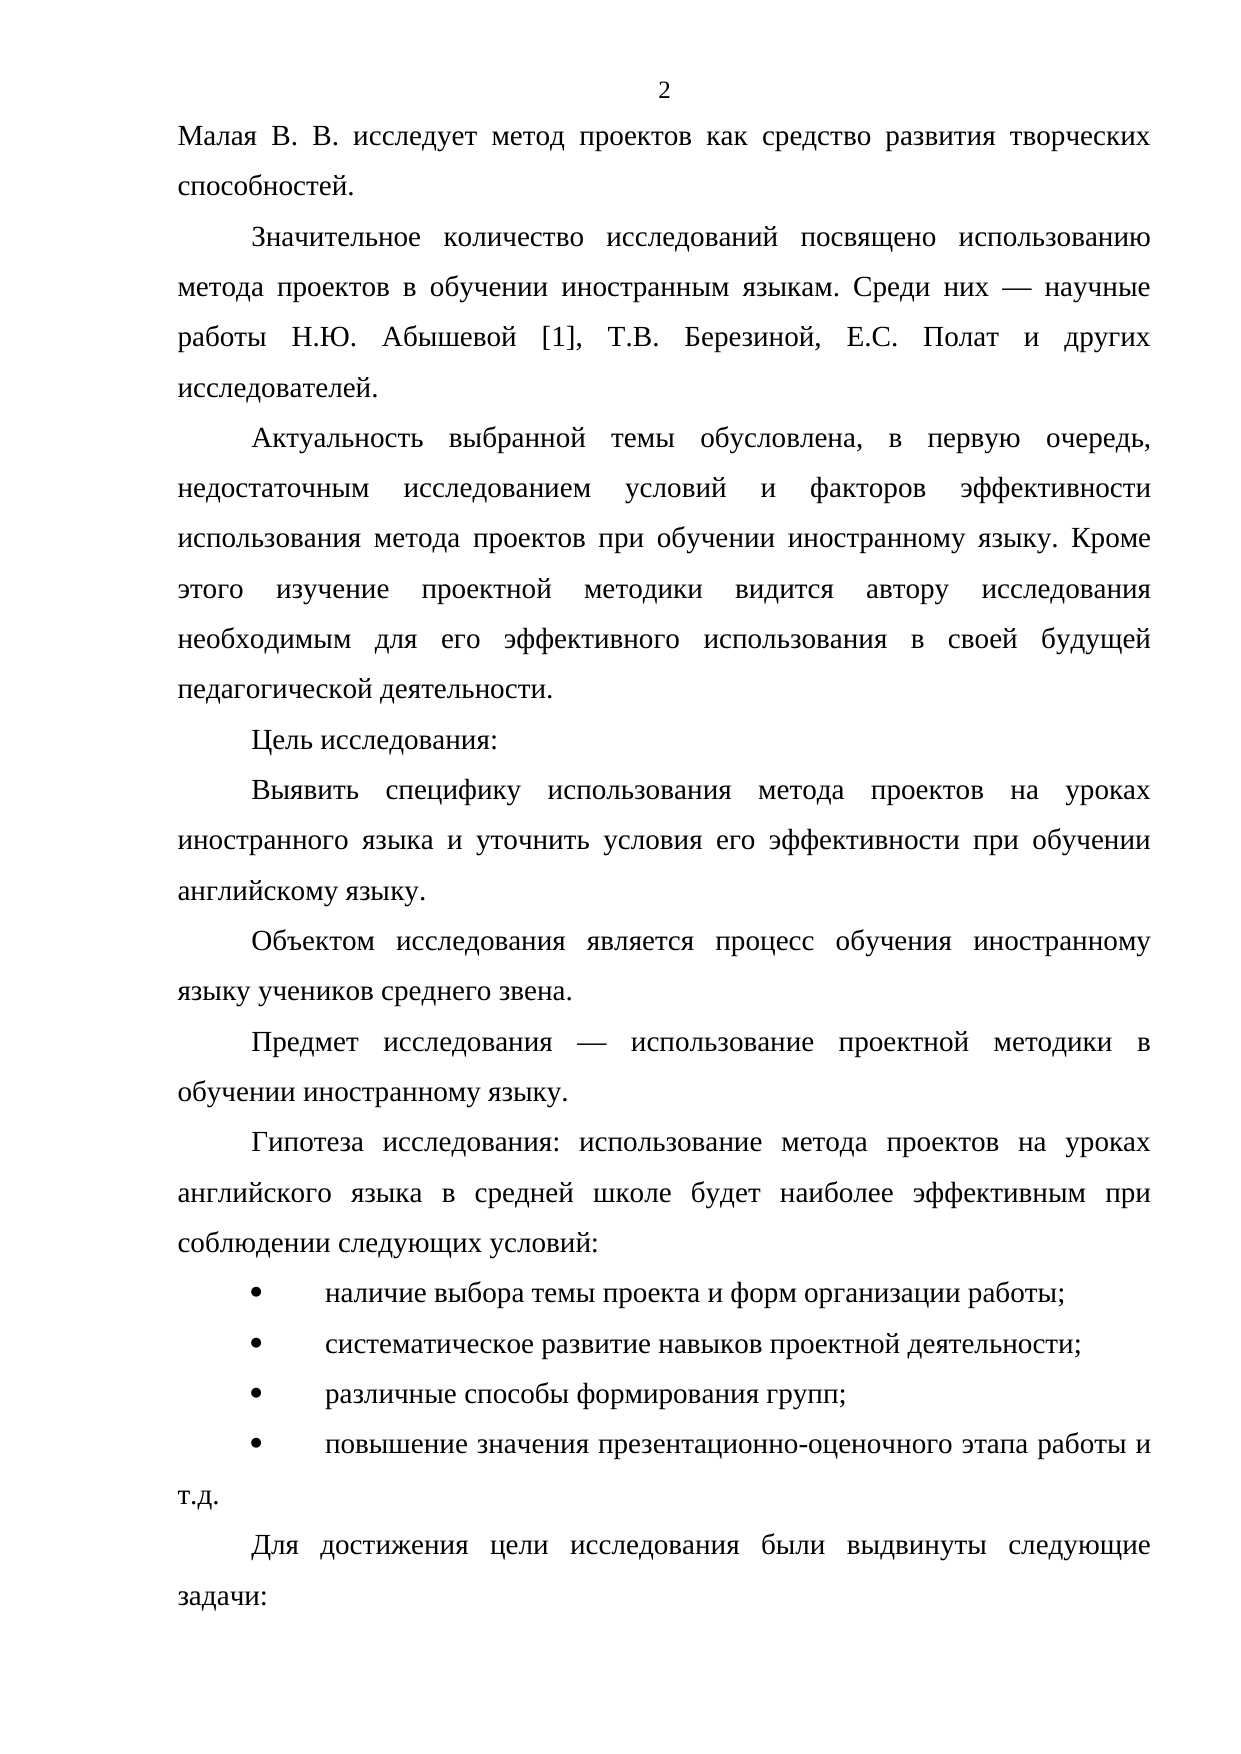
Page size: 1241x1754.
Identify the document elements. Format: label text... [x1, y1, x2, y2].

list различные способы формирования групп; [177, 1376, 1152, 1410]
text Объектом исследования является процесс обучения иностранному языку учеников среднего звена. [177, 923, 1152, 1007]
text Гипотеза исследования: использование метода проектов на уроках английского языка в средней школе будет наиболее эффективным при соблюдении следующих условий: [177, 1124, 1152, 1258]
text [177, 118, 1152, 202]
list наличие выбора темы проекта и форм организации работы; [177, 1275, 1152, 1309]
list повышение значения презентационно-оценочного этапа работы и т.д. [177, 1427, 1152, 1511]
text Выявить специфику использования метода проектов на уроках иностранного языка и уточнить условия его эффективности при обучении английскому языку. [177, 772, 1152, 906]
text Для достижения цели исследования были выдвинуты следующие задачи: [177, 1527, 1152, 1611]
text Актуальность выбранной темы обусловлена, в первую очередь, недостаточным исследованием условий и факторов эффективности использования метода проектов при обучении иностранному языку. Кроме этого изучение проектной методики видится автору исследования необходимым для его эффективного использования в своей будущей педагогической деятельности. [177, 420, 1152, 705]
text Предмет исследования — использование проектной методики в обучении иностранному языку. [177, 1024, 1152, 1108]
list систематическое развитие навыков проектной деятельности; [177, 1326, 1152, 1359]
text Значительное количество исследований посвящено использованию метода проектов в обучении иностранным языкам. Среди них — научные работы Н.Ю. Абышевой [1], Т.В. Березиной, Е.С. Полат и других исследователей. [177, 219, 1152, 403]
text Цель исследования: [177, 722, 1152, 755]
